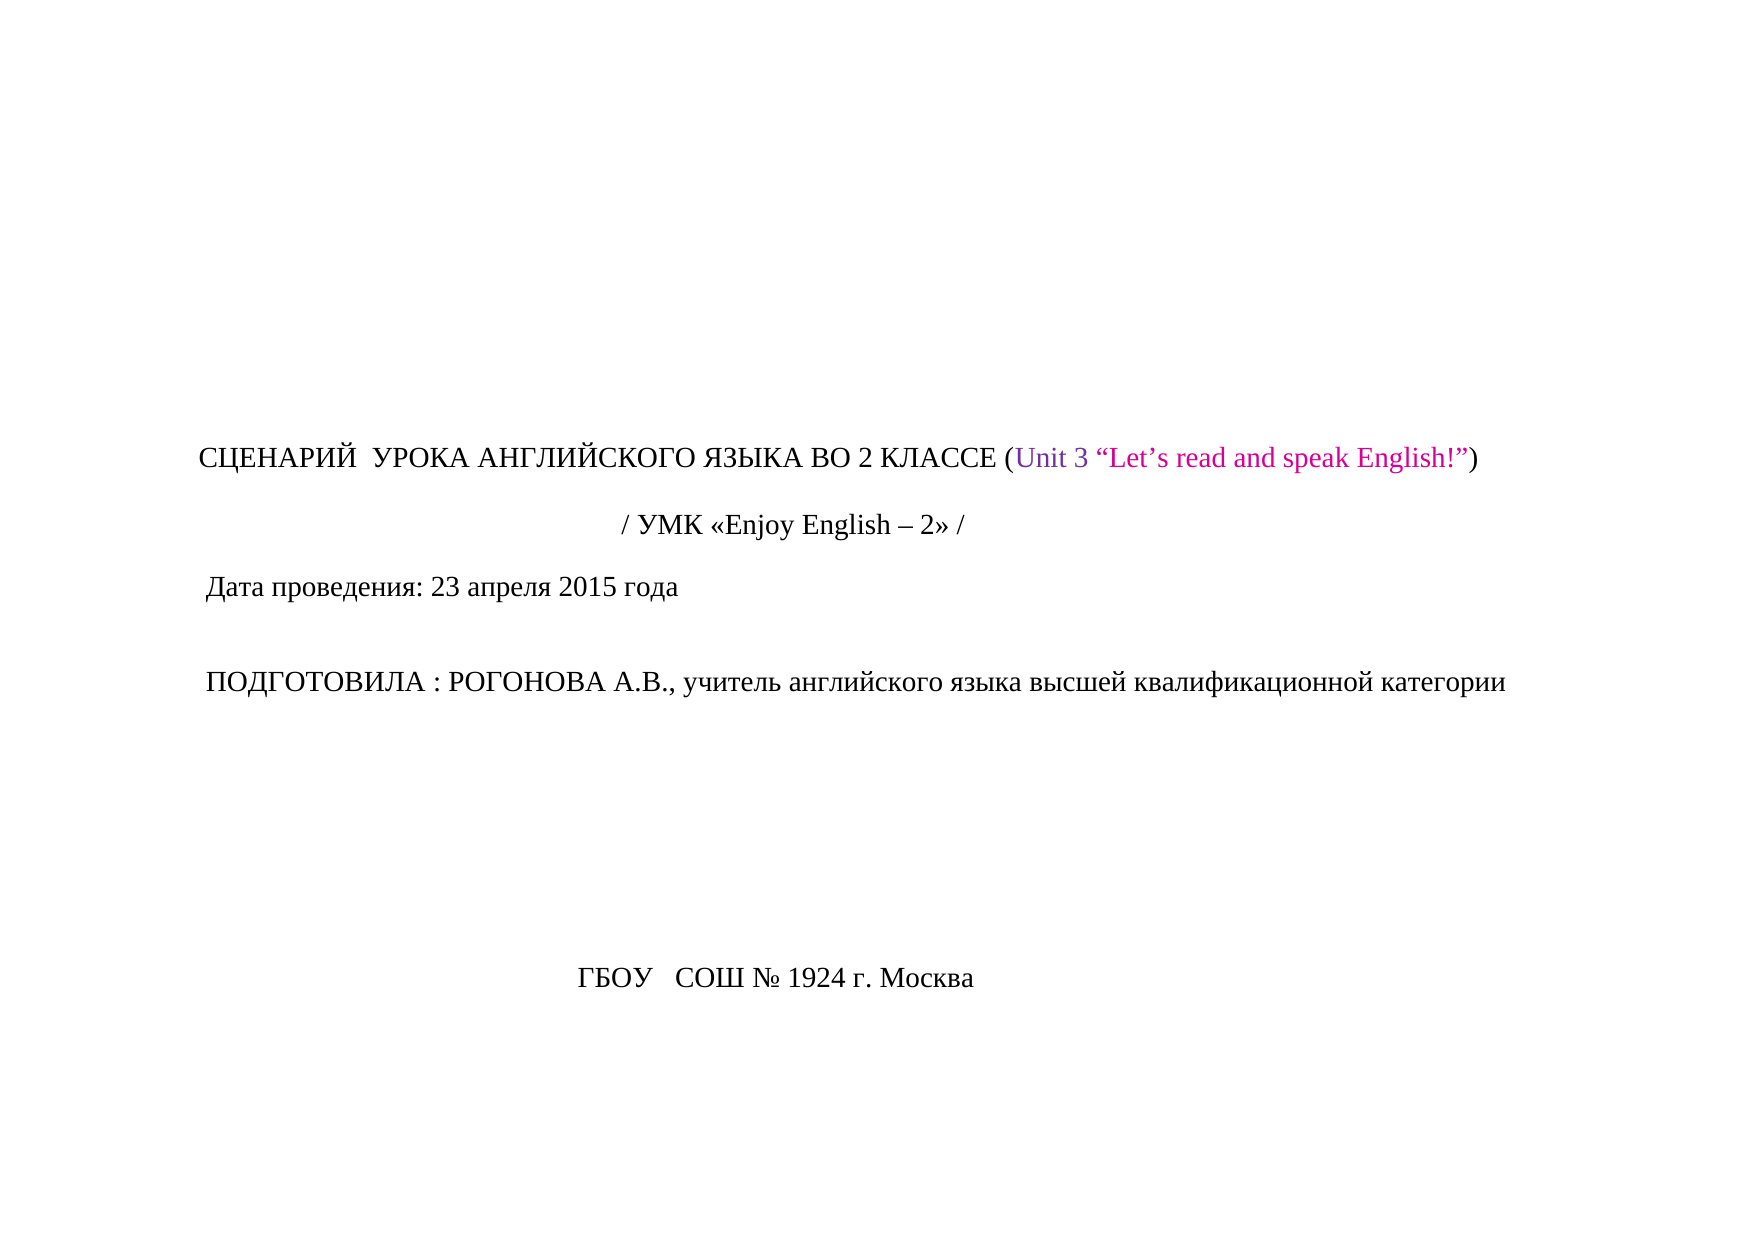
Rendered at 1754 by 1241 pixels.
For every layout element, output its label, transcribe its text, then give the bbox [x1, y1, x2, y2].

text Дата проведения: 23 апреля 2015 года [118, 569, 1636, 602]
text ГБОУ СОШ № 1924 г. Москва [118, 960, 1636, 994]
text СЦЕНАРИЙ УРОКА АНГЛИЙСКОГО ЯЗЫКА ВО 2 КЛАССЕ (Unit 3 “Let’s read and speak English!”) [118, 440, 1636, 473]
text ПОДГОТОВИЛА : РОГОНОВА А.В., учитель английского языка высшей квалификационной категории [118, 664, 1636, 697]
text / УМК «Enjoy English – 2» / [118, 507, 1636, 541]
